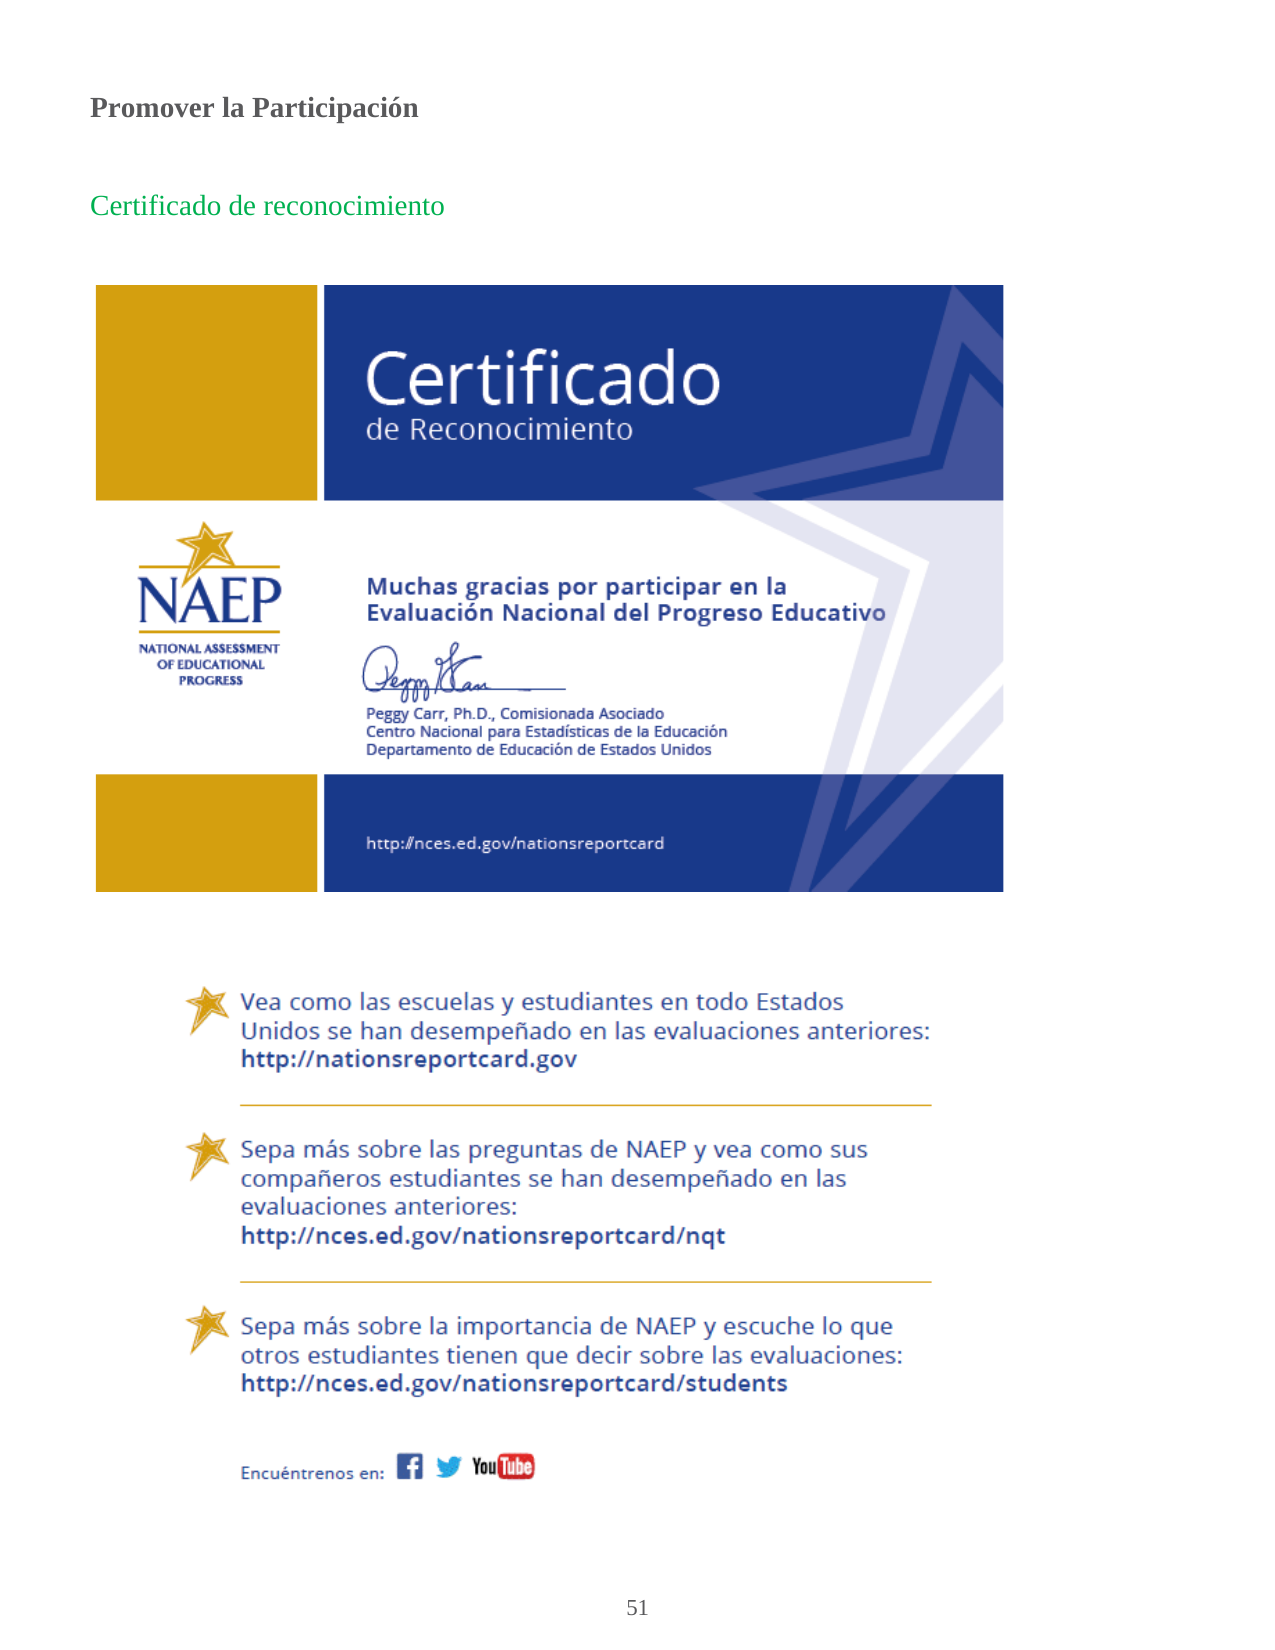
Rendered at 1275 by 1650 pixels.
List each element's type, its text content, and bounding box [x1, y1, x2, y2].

text Certificado de reconocimiento [90, 188, 1185, 221]
picture [90, 910, 1007, 1521]
text Promover la Participación [90, 90, 1185, 123]
picture [95, 285, 1004, 892]
